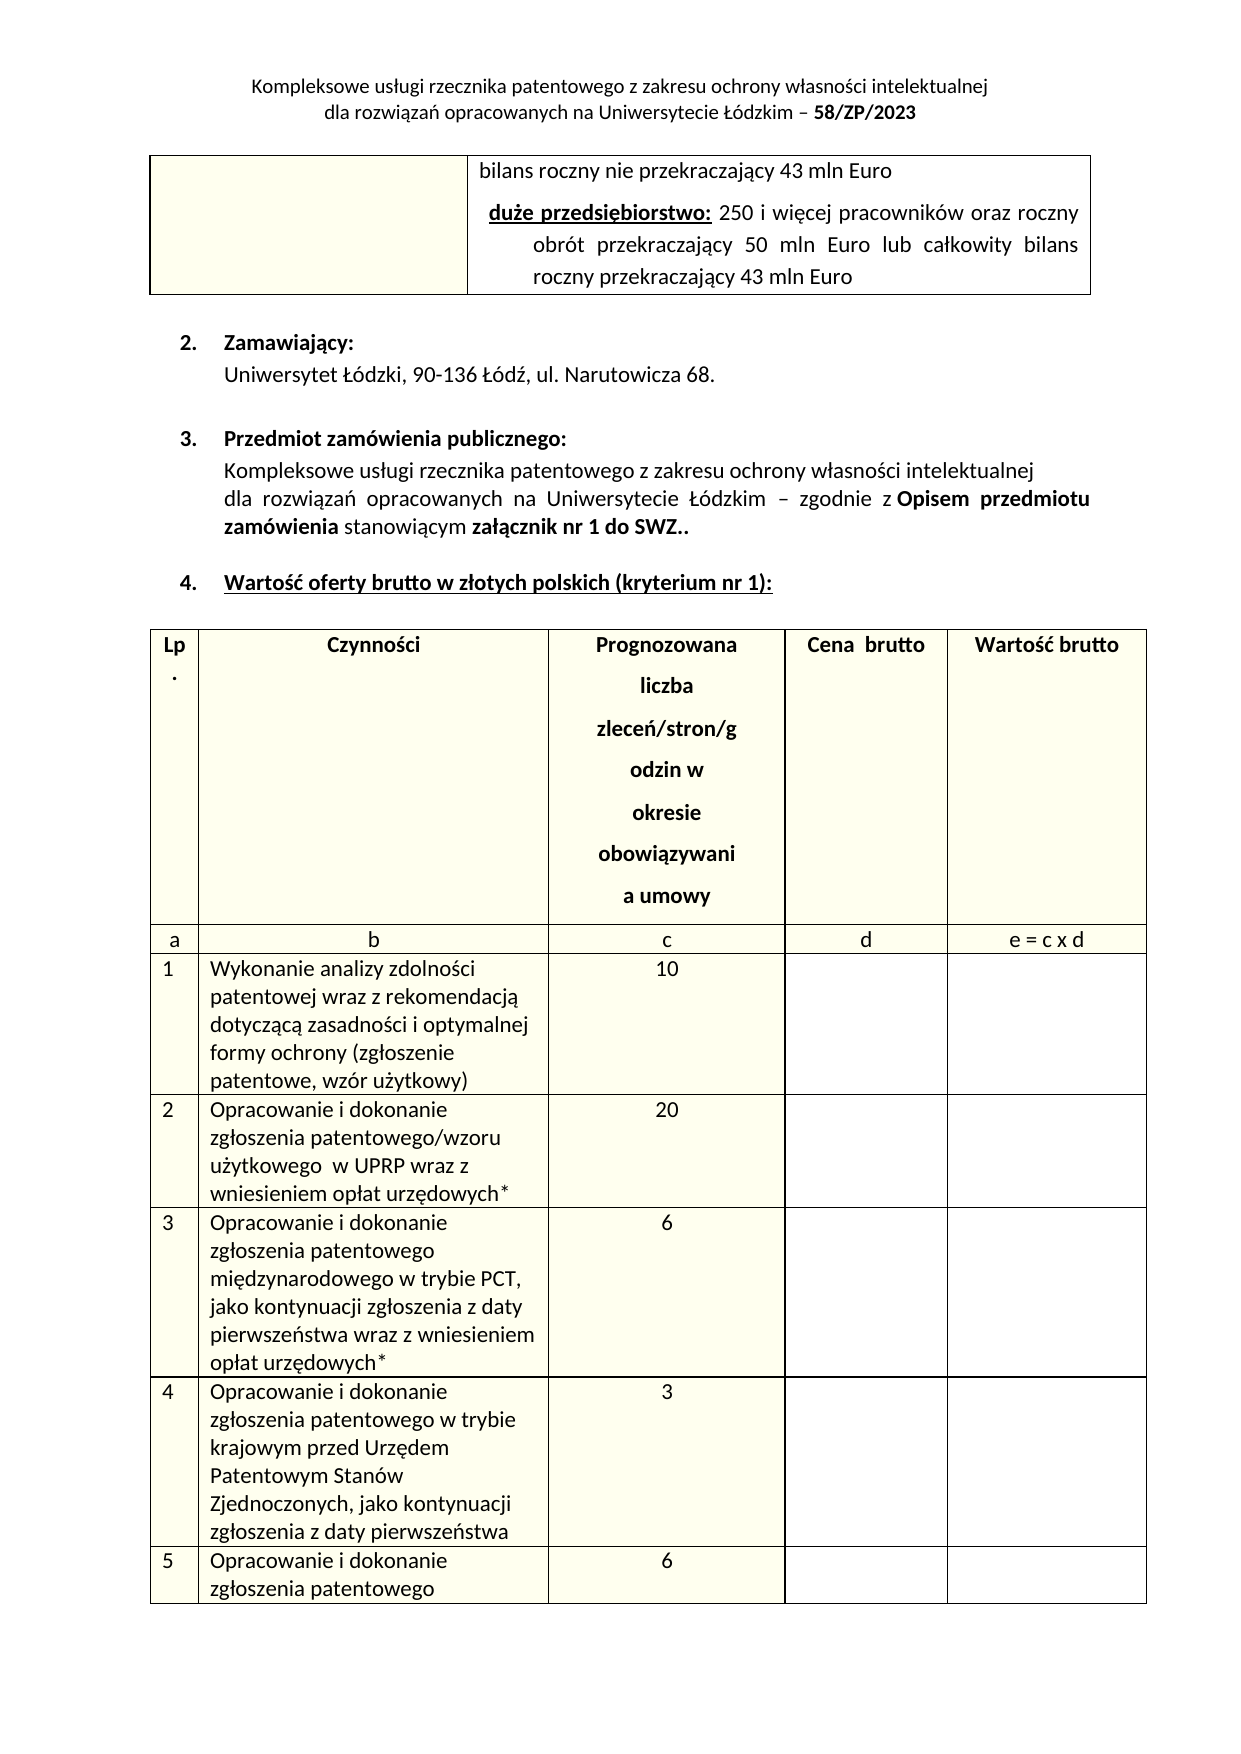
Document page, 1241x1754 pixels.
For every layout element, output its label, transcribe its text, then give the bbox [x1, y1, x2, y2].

table_cell c [549, 925, 784, 953]
table_cell Wykonanie analizy zdolności patentowej wraz z rekomendacją dotyczącą zasadności i optymalnej formy ochrony (zgłoszenie patentowe, wzór użytkowy) [199, 954, 548, 1094]
table_cell Opracowanie i dokonanie zgłoszenia patentowego międzynarodowego w trybie PCT, jako kontynuacji zgłoszenia z daty pierwszeństwa wraz z wniesieniem opłat urzędowych* [199, 1208, 548, 1376]
subtitle Wartość oferty brutto w złotych polskich (kryterium nr 1): [179, 568, 1090, 596]
table_cell 1 [151, 954, 198, 1094]
table_cell [786, 954, 947, 1094]
table_cell 6 [549, 1208, 784, 1376]
table_header Cena brutto [786, 630, 947, 924]
subtitle Przedmiot zamówienia publicznego: [179, 424, 1090, 452]
table_cell e = c x d [948, 925, 1146, 953]
table_cell [948, 954, 1146, 1094]
table_cell [786, 1208, 947, 1376]
table_cell 3 [151, 1208, 198, 1376]
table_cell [199, 1547, 548, 1603]
table_cell b [199, 925, 548, 953]
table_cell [151, 156, 467, 294]
table_cell 20 [549, 1095, 784, 1207]
table_cell [948, 1208, 1146, 1376]
table_cell [948, 1378, 1146, 1546]
table_header Czynności [199, 630, 548, 924]
table_cell 10 [549, 954, 784, 1094]
table_cell 4 [151, 1378, 198, 1546]
text dla rozwiązań opracowanych na Uniwersytecie Łódzkim – zgodnie z Opisem przedmiotu zamówienia stanowiącym załącznik nr 1 do SWZ.. [224, 484, 1090, 540]
table_cell 3 [549, 1378, 784, 1546]
text Kompleksowe usługi rzecznika patentowego z zakresu ochrony własności intelektualnej [224, 456, 1090, 484]
table_cell 2 [151, 1095, 198, 1207]
table_cell [786, 1095, 947, 1207]
table_header Wartość brutto [948, 630, 1146, 924]
table_cell d [786, 925, 947, 953]
subtitle Zamawiający: [179, 328, 1090, 356]
table_cell Opracowanie i dokonanie zgłoszenia patentowego w trybie krajowym przed Urzędem Patentowym Stanów Zjednoczonych, jako kontynuacji zgłoszenia z daty pierwszeństwa [199, 1378, 548, 1546]
table_cell [786, 1378, 947, 1546]
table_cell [468, 156, 1090, 294]
table_cell a [151, 925, 198, 953]
table_cell 6 [549, 1547, 784, 1603]
table_header Prognozowana liczba zleceń/stron/godzin w okresie obowiązywania umowy [549, 630, 784, 924]
list Uniwersytet Łódzki, 90-136 Łódź, ul. Narutowicza 68. [224, 360, 1090, 388]
table_header Lp. [151, 630, 198, 924]
table_cell Opracowanie i dokonanie zgłoszenia patentowego/wzoru użytkowego w UPRP wraz z wniesieniem opłat urzędowych* [199, 1095, 548, 1207]
table_cell [948, 1095, 1146, 1207]
table_cell [948, 1547, 1146, 1603]
table_cell [786, 1547, 947, 1603]
table_cell 5 [151, 1547, 198, 1603]
